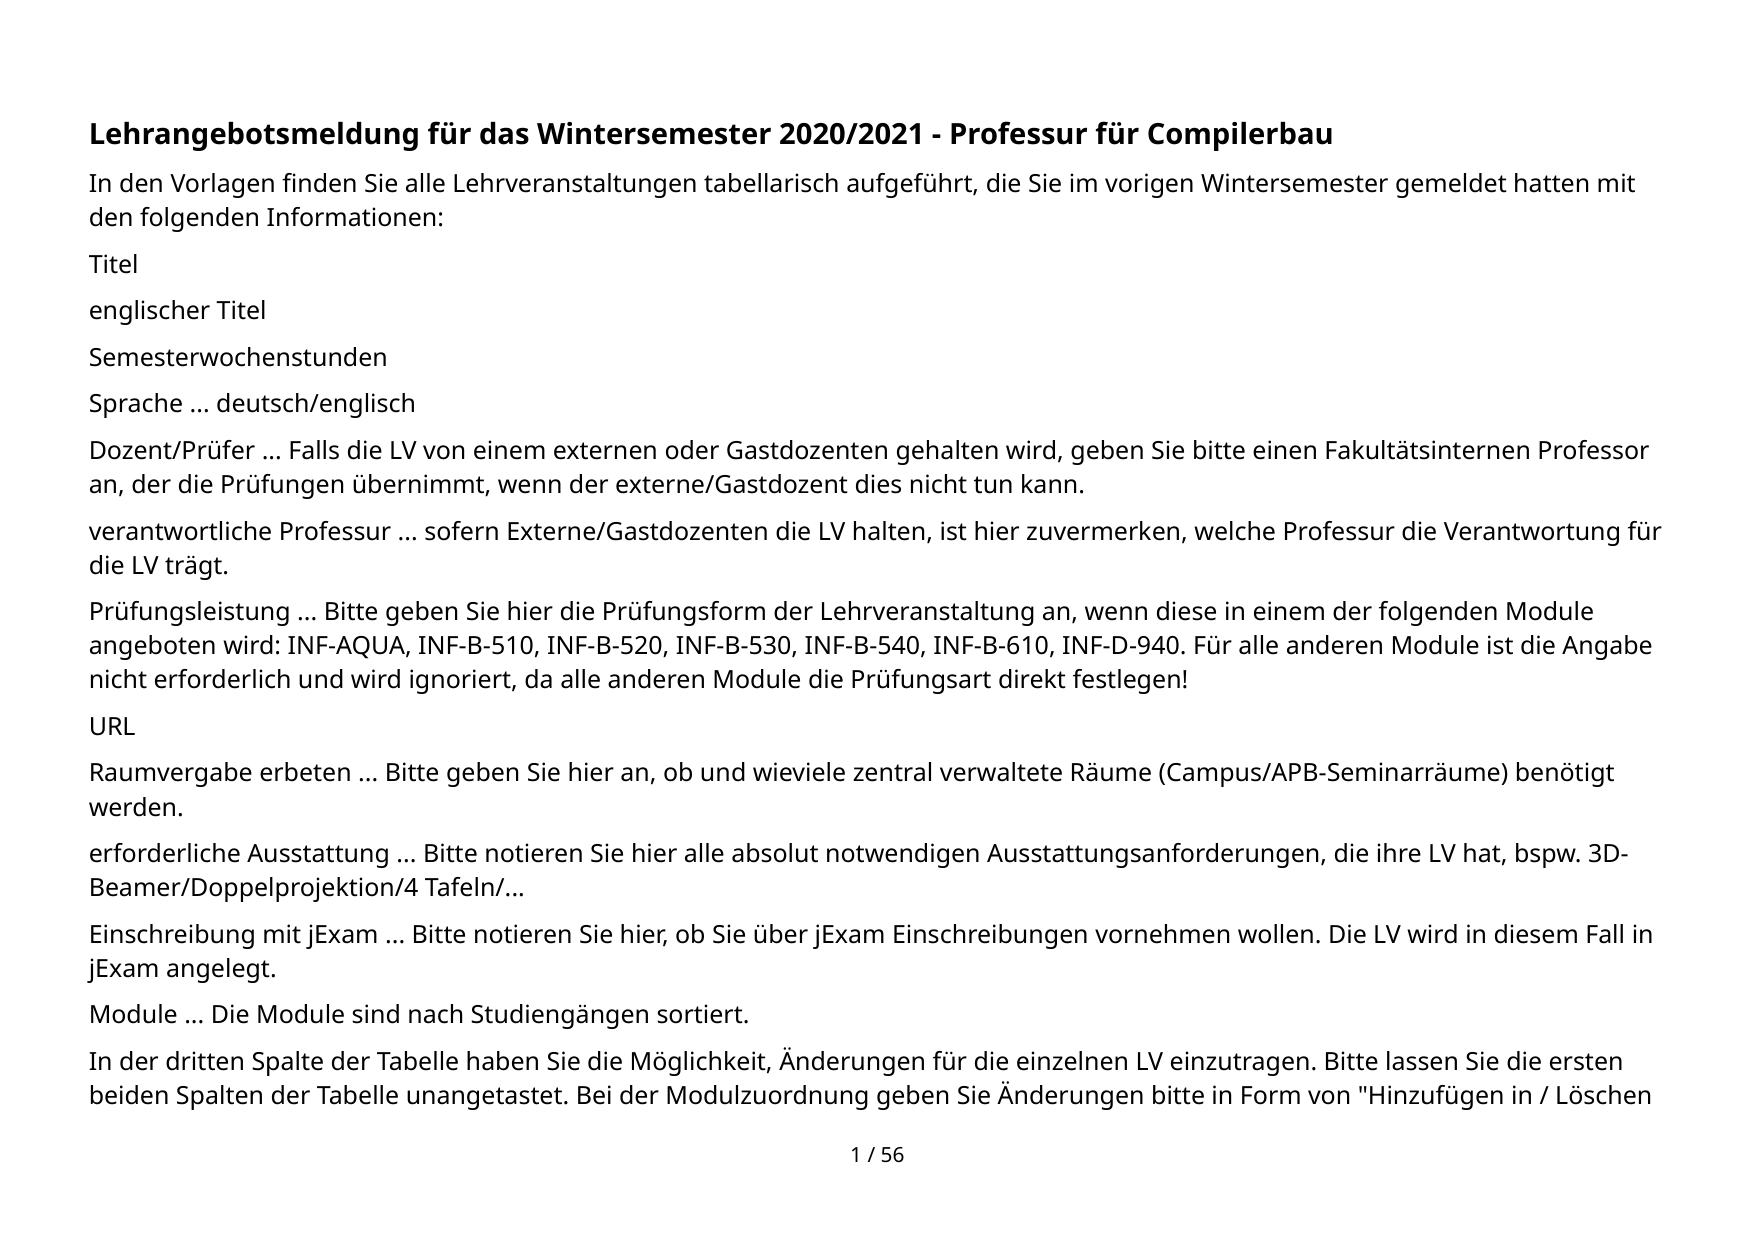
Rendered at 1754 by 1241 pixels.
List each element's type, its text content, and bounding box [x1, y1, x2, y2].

subtitle Lehrangebotsmeldung für das Wintersemester 2020/2021 - Professur für Compilerbau [88, 113, 1665, 153]
